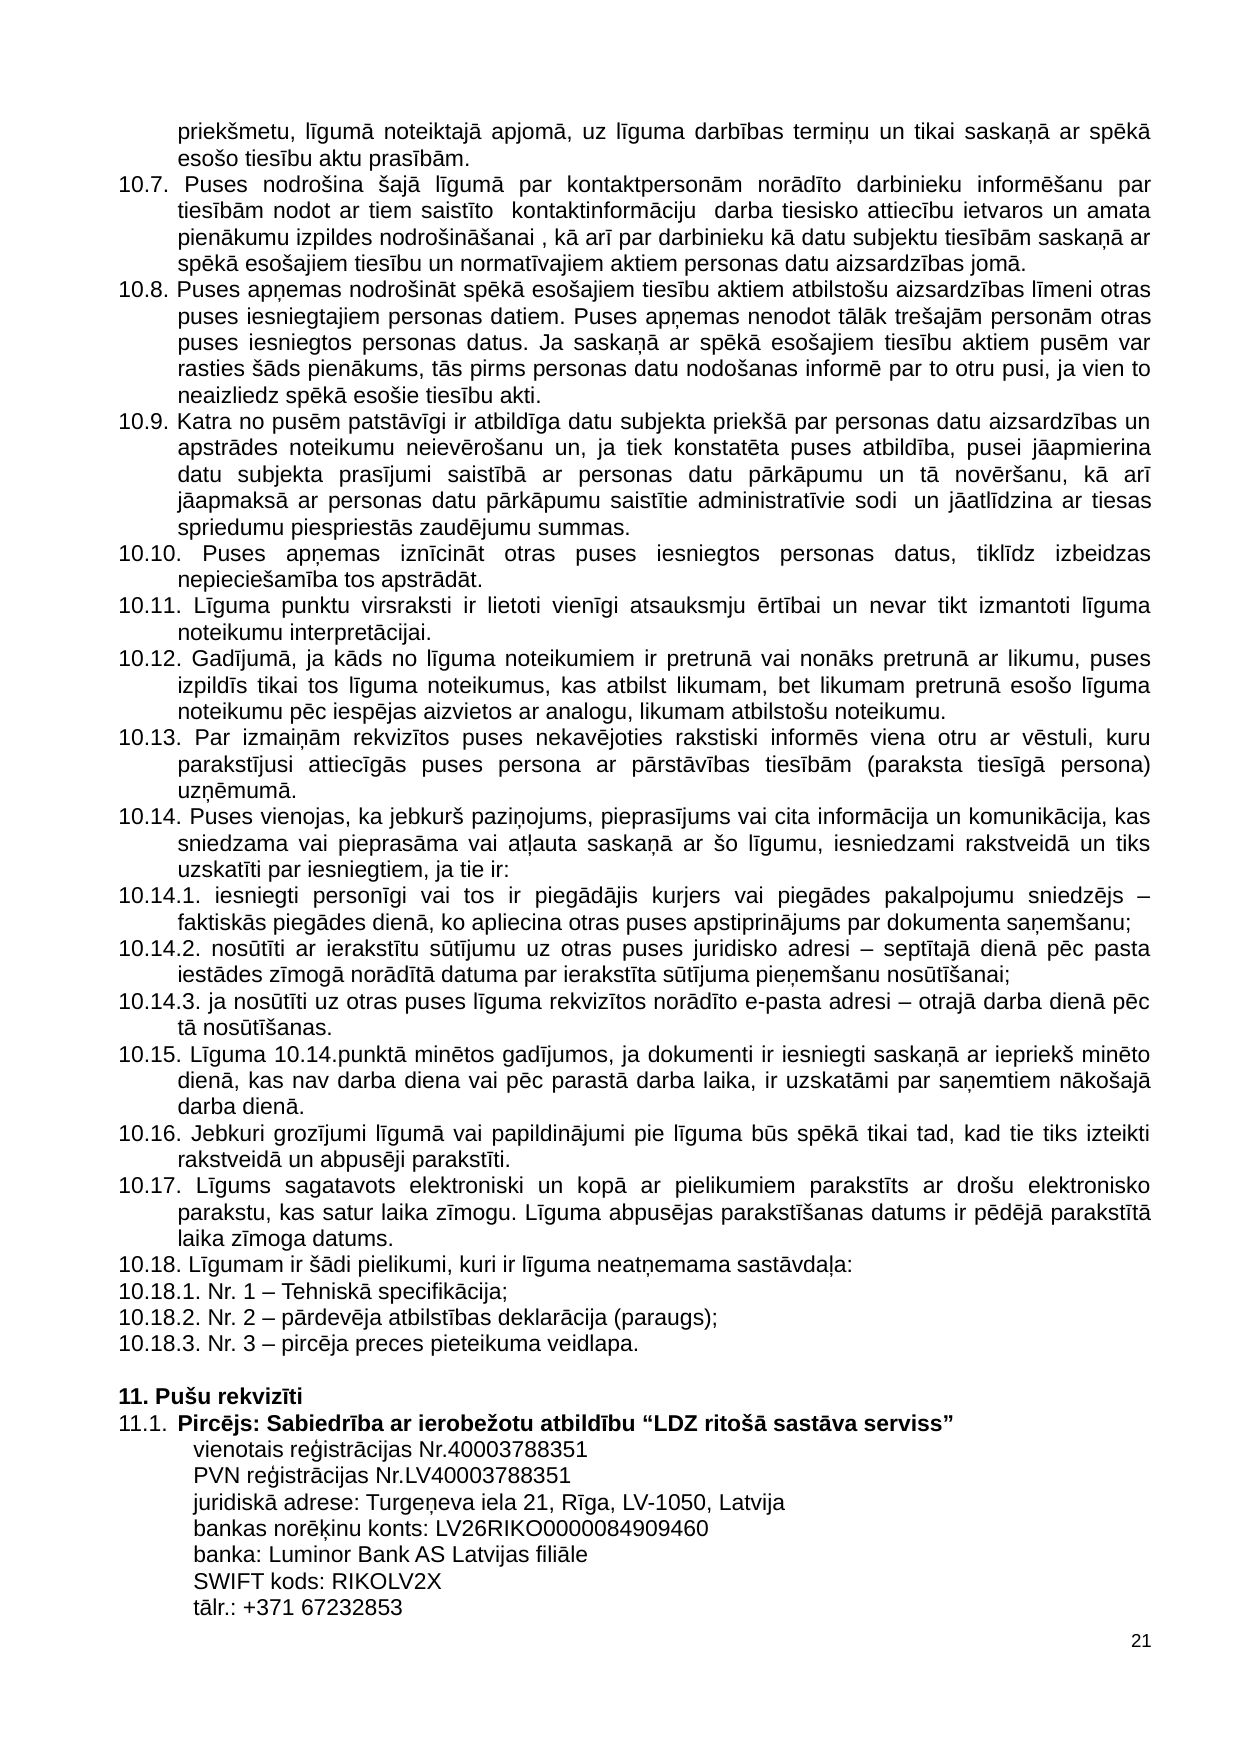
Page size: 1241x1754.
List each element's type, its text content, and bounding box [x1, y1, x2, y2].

text 10.15. Līguma 10.14.punktā minētos gadījumos, ja dokumenti ir iesniegti saskaņā ar iepriekš minēto dienā, kas nav darba diena vai pēc parastā darba laika, ir uzskatāmi par saņemtiem nākošajā darba dienā. [118, 1041, 1152, 1119]
text 10.14.3. ja nosūtīti uz otras puses līguma rekvizītos norādīto e-pasta adresi – otrajā darba dienā pēc tā nosūtīšanas. [118, 988, 1152, 1041]
text 10.16. Jebkuri grozījumi līgumā vai papildinājumi pie līguma būs spēkā tikai tad, kad tie tiks izteikti rakstveidā un abpusēji parakstīti. [118, 1119, 1152, 1172]
text banka: Luminor Bank AS Latvijas filiāle [193, 1541, 1152, 1568]
text 10.18.2. Nr. 2 – pārdevēja atbilstības deklarācija (paraugs); [118, 1304, 1152, 1330]
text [118, 118, 1152, 171]
text 10.13. Par izmaiņām rekvizītos puses nekavējoties rakstiski informēs viena otru ar vēstuli, kuru parakstījusi attiecīgās puses persona ar pārstāvības tiesībām (paraksta tiesīgā persona) uzņēmumā. [118, 724, 1152, 803]
text 10.14.1. iesniegti personīgi vai tos ir piegādājis kurjers vai piegādes pakalpojumu sniedzējs – faktiskās piegādes dienā, ko apliecina otras puses apstiprinājums par dokumenta saņemšanu; [118, 882, 1152, 935]
text 11.1. Pircējs: Sabiedrība ar ierobežotu atbildību “LDZ ritošā sastāva serviss” [118, 1409, 1152, 1436]
text 10.11. Līguma punktu virsraksti ir lietoti vienīgi atsauksmju ērtībai un nevar tikt izmantoti līguma noteikumu interpretācijai. [118, 592, 1152, 645]
text 10.14. Puses vienojas, ka jebkurš paziņojums, pieprasījums vai cita informācija un komunikācija, kas sniedzama vai pieprasāma vai atļauta saskaņā ar šo līgumu, iesniedzami rakstveidā un tiks uzskatīti par iesniegtiem, ja tie ir: [118, 803, 1152, 882]
text bankas norēķinu konts: LV26RIKO0000084909460 [193, 1515, 1152, 1541]
text juridiskā adrese: Turgeņeva iela 21, Rīga, LV-1050, Latvija [193, 1488, 1152, 1515]
text SWIFT kods: RIKOLV2X [193, 1568, 1152, 1594]
text 10.18. Līgumam ir šādi pielikumi, kuri ir līguma neatņemama sastāvdaļa: [118, 1251, 1152, 1278]
text 10.18.1. Nr. 1 – Tehniskā specifikācija; [118, 1278, 1152, 1304]
text 10.18.3. Nr. 3 – pircēja preces pieteikuma veidlapa. [118, 1330, 1152, 1357]
text 10.12. Gadījumā, ja kāds no līguma noteikumiem ir pretrunā vai nonāks pretrunā ar likumu, puses izpildīs tikai tos līguma noteikumus, kas atbilst likumam, bet likumam pretrunā esošo līguma noteikumu pēc iespējas aizvietos ar analogu, likumam atbilstošu noteikumu. [118, 645, 1152, 724]
text 11. Pušu rekvizīti [118, 1383, 1152, 1409]
text 10.8. Puses apņemas nodrošināt spēkā esošajiem tiesību aktiem atbilstošu aizsardzības līmeni otras puses iesniegtajiem personas datiem. Puses apņemas nenodot tālāk trešajām personām otras puses iesniegtos personas datus. Ja saskaņā ar spēkā esošajiem tiesību aktiem pusēm var rasties šāds pienākums, tās pirms personas datu nodošanas informē par to otru pusi, ja vien to neaizliedz spēkā esošie tiesību akti. [118, 276, 1152, 408]
text vienotais reģistrācijas Nr.40003788351 [193, 1436, 1152, 1462]
text 10.14.2. nosūtīti ar ierakstītu sūtījumu uz otras puses juridisko adresi – septītajā dienā pēc pasta iestādes zīmogā norādītā datuma par ierakstīta sūtījuma pieņemšanu nosūtīšanai; [118, 935, 1152, 988]
text PVN reģistrācijas Nr.LV40003788351 [193, 1462, 1152, 1488]
text 10.10. Puses apņemas iznīcināt otras puses iesniegtos personas datus, tiklīdz izbeidzas nepieciešamība tos apstrādāt. [118, 540, 1152, 592]
text 10.17. Līgums sagatavots elektroniski un kopā ar pielikumiem parakstīts ar drošu elektronisko parakstu, kas satur laika zīmogu. Līguma abpusējas parakstīšanas datums ir pēdējā parakstītā laika zīmoga datums. [118, 1172, 1152, 1251]
text 10.7. Puses nodrošina šajā līgumā par kontaktpersonām norādīto darbinieku informēšanu par tiesībām nodot ar tiem saistīto kontaktinformāciju darba tiesisko attiecību ietvaros un amata pienākumu izpildes nodrošināšanai , kā arī par darbinieku kā datu subjektu tiesībām saskaņā ar spēkā esošajiem tiesību un normatīvajiem aktiem personas datu aizsardzības jomā. [118, 171, 1152, 276]
text 10.9. Katra no pusēm patstāvīgi ir atbildīga datu subjekta priekšā par personas datu aizsardzības un apstrādes noteikumu neievērošanu un, ja tiek konstatēta puses atbildība, pusei jāapmierina datu subjekta prasījumi saistībā ar personas datu pārkāpumu un tā novēršanu, kā arī jāapmaksā ar personas datu pārkāpumu saistītie administratīvie sodi un jāatlīdzina ar tiesas spriedumu piespriestās zaudējumu summas. [118, 408, 1152, 540]
text tālr.: +371 67232853 [193, 1594, 1152, 1620]
